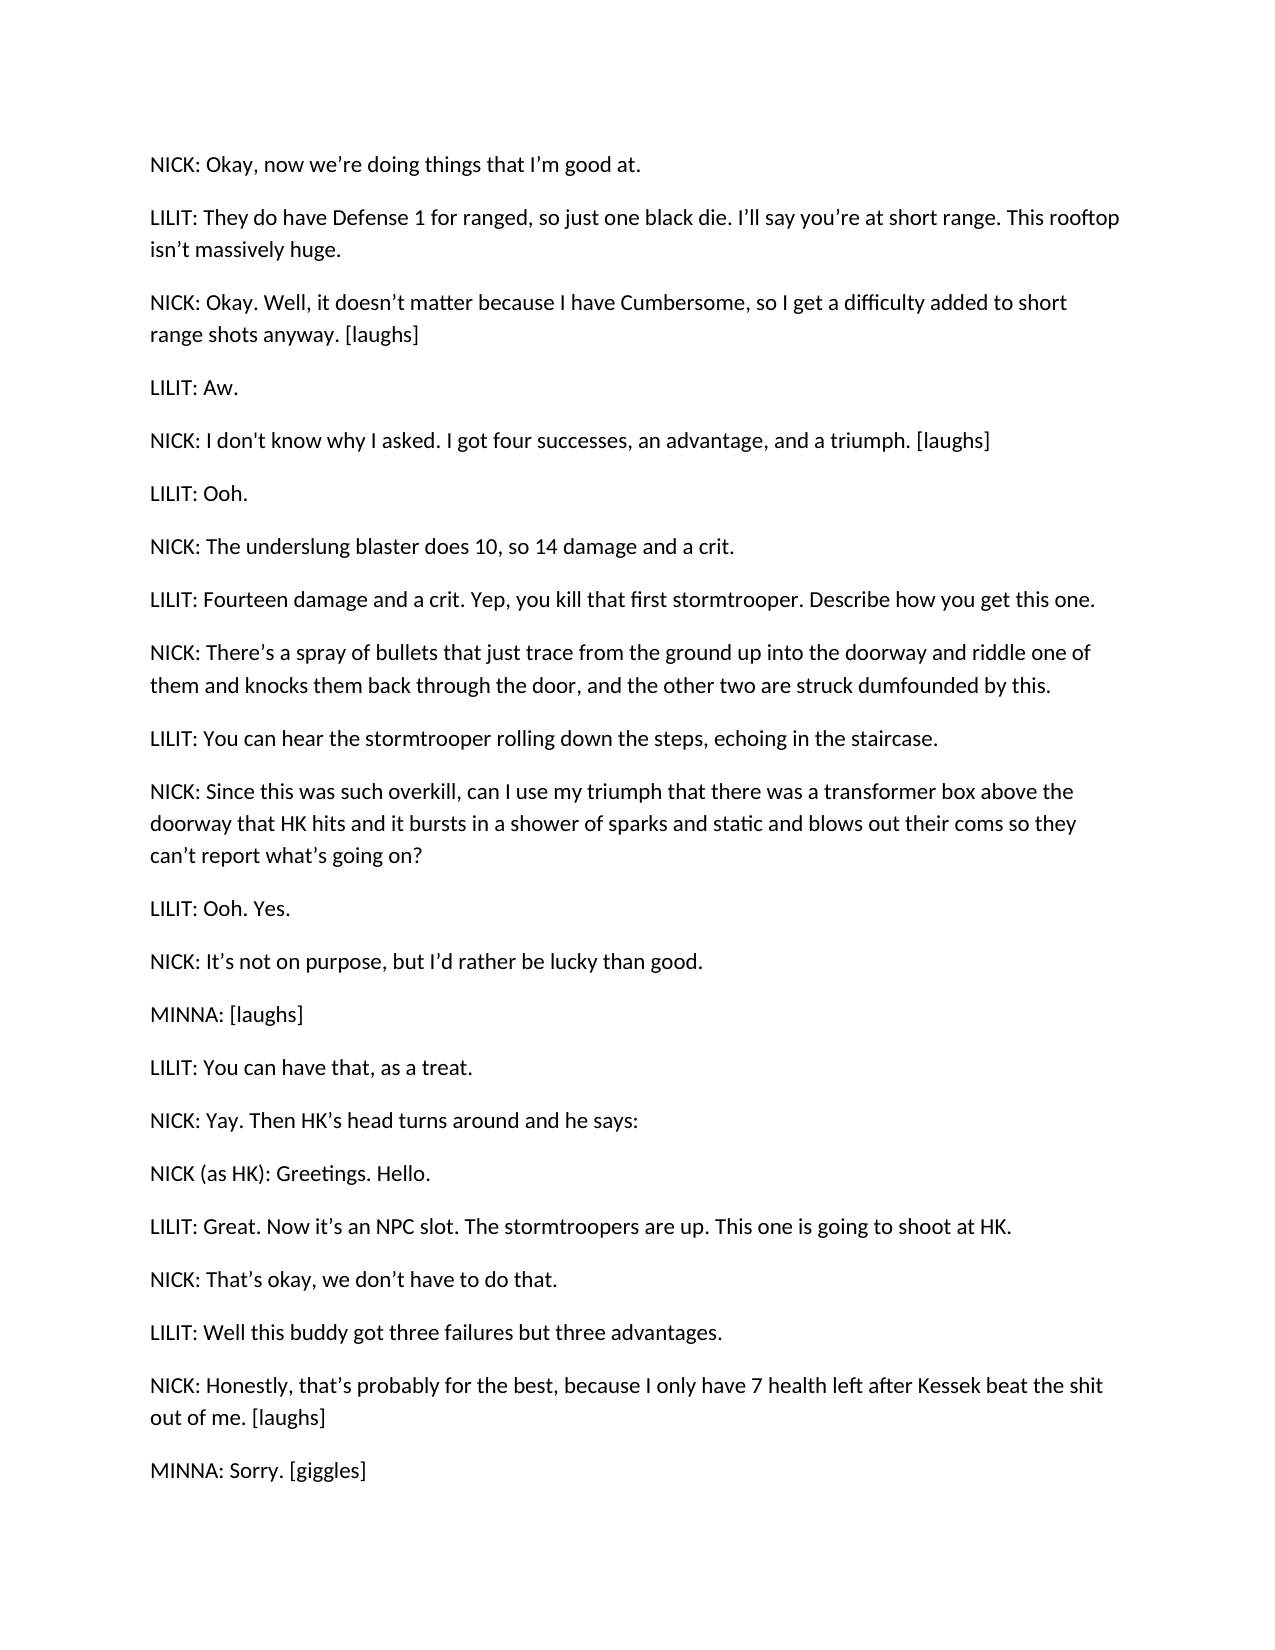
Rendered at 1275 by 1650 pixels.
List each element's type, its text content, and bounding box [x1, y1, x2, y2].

text LILIT: You can hear the stormtrooper rolling down the steps, echoing in the staircase. [150, 724, 1125, 752]
text LILIT: They do have Defense 1 for ranged, so just one black die. I’ll say you’re at short range. This rooftop isn’t massively huge. [150, 203, 1125, 263]
text LILIT: Well this buddy got three failures but three advantages. [150, 1318, 1125, 1346]
text NICK (as HK): Greetings. Hello. [150, 1159, 1125, 1187]
text LILIT: Ooh. [150, 479, 1125, 507]
text NICK: There’s a spray of bullets that just trace from the ground up into the doorway and riddle one of them and knocks them back through the door, and the other two are struck dumfounded by this. [150, 638, 1125, 699]
text NICK: That’s okay, we don’t have to do that. [150, 1265, 1125, 1293]
text LILIT: You can have that, as a treat. [150, 1053, 1125, 1081]
text NICK: Since this was such overkill, can I use my triumph that there was a transformer box above the doorway that HK hits and it bursts in a shower of sparks and static and blows out their coms so they can’t report what’s going on? [150, 777, 1125, 869]
text NICK: Okay, now we’re doing things that I’m good at. [150, 150, 1125, 178]
text MINNA: [laughs] [150, 1000, 1125, 1028]
text NICK: Okay. Well, it doesn’t matter because I have Cumbersome, so I get a difficulty added to short range shots anyway. [laughs] [150, 288, 1125, 348]
text LILIT: Great. Now it’s an NPC slot. The stormtroopers are up. This one is going to shoot at HK. [150, 1212, 1125, 1240]
text LILIT: Aw. [150, 373, 1125, 401]
text NICK: Honestly, that’s probably for the best, because I only have 7 health left after Kessek beat the shit out of me. [laughs] [150, 1371, 1125, 1432]
text MINNA: Sorry. [giggles] [150, 1457, 1125, 1484]
text NICK: I don't know why I asked. I got four successes, an advantage, and a triumph. [laughs] [150, 426, 1125, 454]
text NICK: It’s not on purpose, but I’d rather be lucky than good. [150, 947, 1125, 975]
text NICK: The underslung blaster does 10, so 14 damage and a crit. [150, 532, 1125, 561]
text LILIT: Ooh. Yes. [150, 894, 1125, 922]
text NICK: Yay. Then HK’s head turns around and he says: [150, 1106, 1125, 1134]
text LILIT: Fourteen damage and a crit. Yep, you kill that first stormtrooper. Describe how you get this one. [150, 586, 1125, 613]
